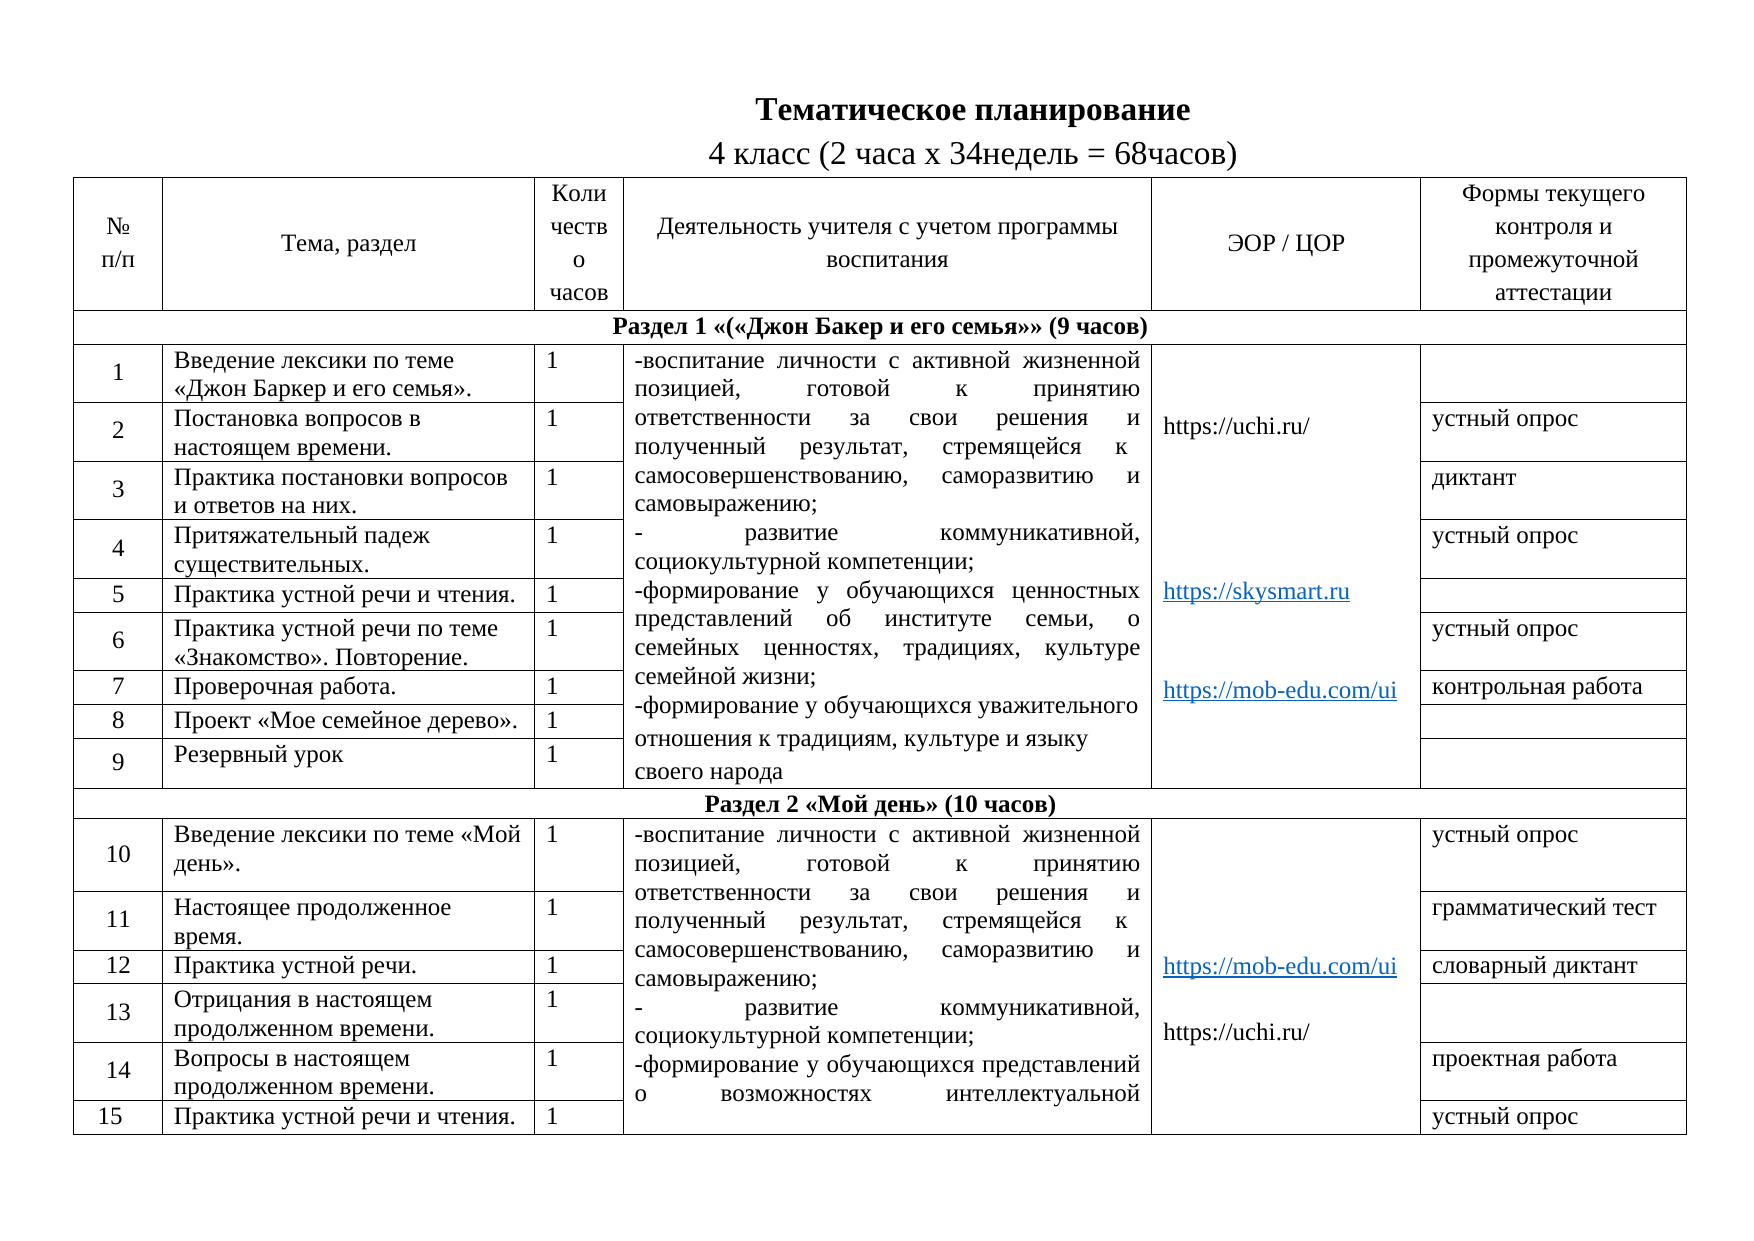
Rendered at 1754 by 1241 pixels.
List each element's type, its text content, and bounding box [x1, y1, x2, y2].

table_cell Отрицания в настоящем продолженном времени. [163, 984, 534, 1042]
table_cell 1 [535, 671, 623, 704]
table_cell 8 [74, 705, 162, 738]
table_cell Проверочная работа. [163, 671, 534, 704]
table_cell проектная работа [1421, 1043, 1686, 1100]
table_cell -воспитание личности с активной жизненной позицией, готовой к принятию ответственности за свои решения и полученный результат, стремящейся к самосовершенствованию, саморазвитию и самовыражению; - развитие коммуникативной, социокультурной компетенции; -формирование у обучающихся представлений о возможностях интеллектуальной деятельности и направлениях интеллектуального развития личности - развитие умений и навыков социального общения; - воспитание культуры общения, культуры поведения; - формирование социальной активности личности учащихся. [624, 819, 1151, 1134]
table_cell Раздел 2 «Мой день» (10 часов) [74, 789, 1686, 818]
table_cell 7 [74, 671, 162, 704]
table_cell Введение лексики по теме «Джон Баркер и его семья». [163, 345, 534, 402]
table_cell https://uchi.ru/ https://skysmart.ru https://mob-edu.com/ui [1152, 345, 1420, 788]
table_cell Резервный урок [163, 739, 534, 788]
table_cell 10 [74, 819, 162, 891]
table_cell 13 [74, 984, 162, 1042]
table_cell [1421, 705, 1686, 738]
table_cell 2 [74, 403, 162, 461]
table_cell Вопросы в настоящем продолженном времени. [163, 1043, 534, 1100]
table_cell 14 [74, 1043, 162, 1100]
table_cell 15 [74, 1101, 162, 1134]
table_header Формы текущего контроля и промежуточной аттестации [1421, 178, 1686, 310]
table_cell 1 [535, 403, 623, 461]
table_cell устный опрос [1421, 403, 1686, 461]
table_header № п/п [74, 178, 162, 310]
table_cell [1421, 345, 1686, 402]
table_cell https://mob-edu.com/ui https://uchi.ru/ https://skysmart.ru [1152, 819, 1420, 1134]
table_header Тема, раздел [163, 178, 534, 310]
table_header ЭОР / ЦОР [1152, 178, 1420, 310]
table_cell 1 [535, 345, 623, 402]
table_cell 1 [535, 1101, 623, 1134]
table_cell диктант [1421, 462, 1686, 519]
table_cell 11 [74, 892, 162, 949]
table_cell 4 [74, 520, 162, 578]
table_cell 1 [535, 892, 623, 949]
table_cell Настоящее продолженное время. [163, 892, 534, 949]
table_cell 1 [535, 613, 623, 670]
table_cell словарный диктант [1421, 951, 1686, 983]
table_cell 1 [535, 705, 623, 738]
table_cell 1 [535, 984, 623, 1042]
table_cell Практика устной речи и чтения. [163, 579, 534, 612]
table_cell 1 [535, 1043, 623, 1100]
table_cell устный опрос [1421, 819, 1686, 891]
table_cell Притяжательный падеж существительных. [163, 520, 534, 578]
table_cell 1 [535, 520, 623, 578]
table_cell 1 [535, 462, 623, 519]
table_header Деятельность учителя с учетом программы воспитания [624, 178, 1151, 310]
table_cell 1 [535, 819, 623, 891]
table_cell грамматический тест [1421, 892, 1686, 949]
table_cell 1 [535, 951, 623, 983]
table_cell Практика постановки вопросов и ответов на них. [163, 462, 534, 519]
table_cell Практика устной речи и чтения. [163, 1101, 534, 1134]
table_cell Раздел 1 «(«Джон Бакер и его семья»» (9 часов) [74, 311, 1686, 344]
table_cell [1421, 984, 1686, 1042]
table_cell 1 [74, 345, 162, 402]
table_cell [1421, 739, 1686, 788]
text 4 класс (2 часа х 34недель = 68часов) [177, 133, 1695, 172]
table_cell 6 [74, 613, 162, 670]
table_cell 3 [74, 462, 162, 519]
table_cell -воспитание личности с активной жизненной позицией, готовой к принятию ответственности за свои решения и полученный результат, стремящейся к самосовершенствованию, саморазвитию и самовыражению; - развитие коммуникативной, социокультурной компетенции; -формирование у обучающихся ценностных представлений об институте семьи, о семейных ценностях, традициях, культуре семейной жизни; -формирование у обучающихся уважительного отношения к традициям, культуре и языку своего народа [624, 345, 1151, 788]
table_cell устный опрос [1421, 613, 1686, 670]
table_cell 1 [535, 579, 623, 612]
table_cell 9 [74, 739, 162, 788]
table_cell Постановка вопросов в настоящем времени. [163, 403, 534, 461]
table_cell Практика устной речи. [163, 951, 534, 983]
table_cell Введение лексики по теме «Мой день». [163, 819, 534, 891]
table_cell Проект «Мое семейное дерево». [163, 705, 534, 738]
table_cell [1421, 579, 1686, 612]
table_cell Практика устной речи по теме «Знакомство». Повторение. [163, 613, 534, 670]
table_cell устный опрос [1421, 1101, 1686, 1134]
table_cell контрольная работа [1421, 671, 1686, 704]
table_cell устный опрос [1421, 520, 1686, 578]
table_header Количество часов [535, 178, 623, 310]
table_cell 5 [74, 579, 162, 612]
text Тематическое планирование [177, 89, 1695, 127]
table_cell 12 [74, 951, 162, 983]
table_cell 1 [535, 739, 623, 788]
